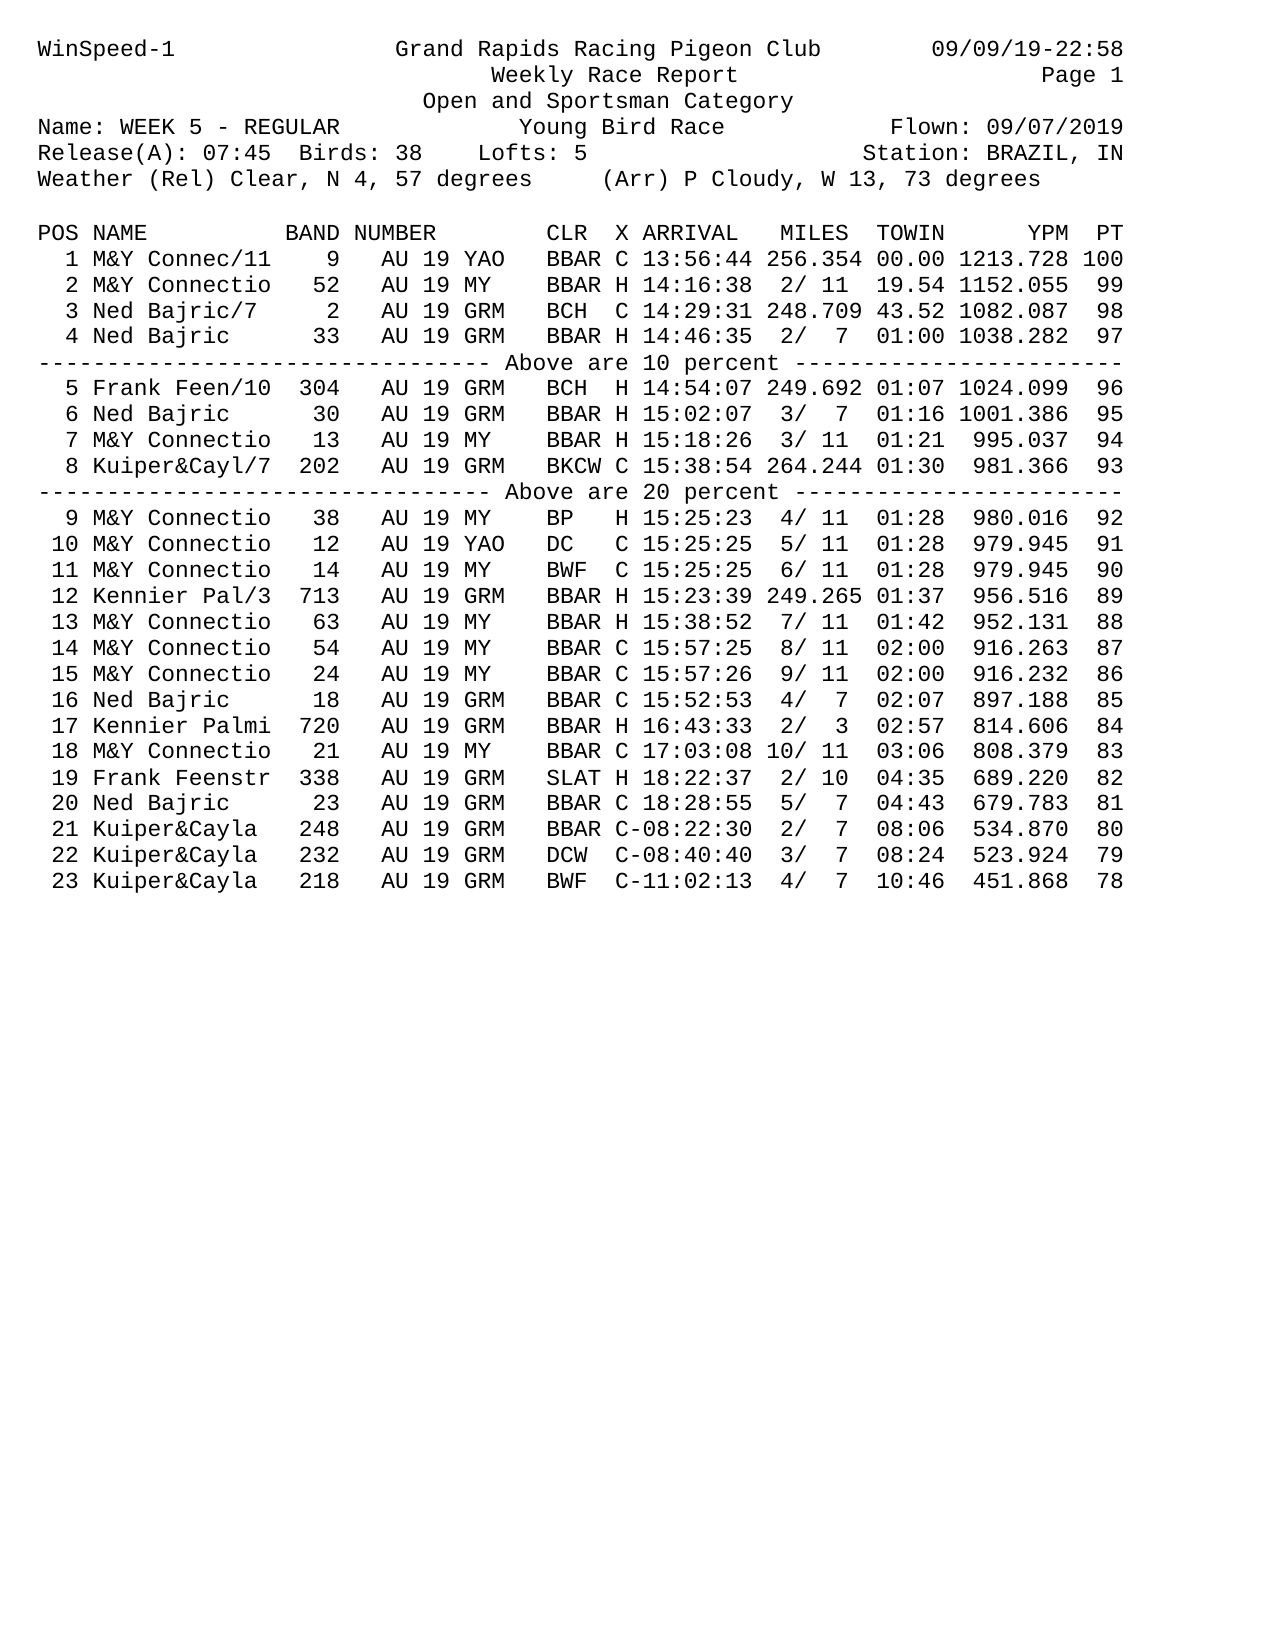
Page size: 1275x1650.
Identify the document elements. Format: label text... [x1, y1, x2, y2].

text 6 Ned Bajric 30 AU 19 GRM BBAR H 15:02:07 3/ 7 01:16 1001.386 95 [37, 403, 1237, 429]
text 16 Ned Bajric 18 AU 19 GRM BBAR C 15:52:53 4/ 7 02:07 897.188 85 [37, 688, 1237, 714]
text 23 Kuiper&Cayla 218 AU 19 GRM BWF C-11:02:13 4/ 7 10:46 451.868 78 [37, 869, 1237, 896]
text Release(A): 07:45 Birds: 38 Lofts: 5 Station: BRAZIL, IN [37, 141, 1237, 167]
text 4 Ned Bajric 33 AU 19 GRM BBAR H 14:46:35 2/ 7 01:00 1038.282 97 [37, 325, 1237, 351]
text 22 Kuiper&Cayla 232 AU 19 GRM DCW C-08:40:40 3/ 7 08:24 523.924 79 [37, 844, 1237, 869]
text 18 M&Y Connectio 21 AU 19 MY BBAR C 17:03:08 10/ 11 03:06 808.379 83 [37, 740, 1237, 766]
text Weather (Rel) Clear, N 4, 57 degrees (Arr) P Cloudy, W 13, 73 degrees [37, 167, 1237, 193]
text 1 M&Y Connec/11 9 AU 19 YAO BBAR C 13:56:44 256.354 00.00 1213.728 100 [37, 247, 1237, 273]
text 3 Ned Bajric/7 2 AU 19 GRM BCH C 14:29:31 248.709 43.52 1082.087 98 [37, 299, 1237, 325]
text 11 M&Y Connectio 14 AU 19 MY BWF C 15:25:25 6/ 11 01:28 979.945 90 [37, 558, 1237, 584]
text POS NAME BAND NUMBER CLR X ARRIVAL MILES TOWIN YPM PT [37, 221, 1237, 247]
text 19 Frank Feenstr 338 AU 19 GRM SLAT H 18:22:37 2/ 10 04:35 689.220 82 [37, 766, 1237, 792]
text 2 M&Y Connectio 52 AU 19 MY BBAR H 14:16:38 2/ 11 19.54 1152.055 99 [37, 273, 1237, 299]
text 5 Frank Feen/10 304 AU 19 GRM BCH H 14:54:07 249.692 01:07 1024.099 96 [37, 377, 1237, 403]
text 8 Kuiper&Cayl/7 202 AU 19 GRM BKCW C 15:38:54 264.244 01:30 981.366 93 [37, 454, 1237, 481]
text 17 Kennier Palmi 720 AU 19 GRM BBAR H 16:43:33 2/ 3 02:57 814.606 84 [37, 714, 1237, 740]
text Open and Sportsman Category [37, 89, 1237, 115]
text Weekly Race Report Page 1 [37, 63, 1237, 89]
text 10 M&Y Connectio 12 AU 19 YAO DC C 15:25:25 5/ 11 01:28 979.945 91 [37, 532, 1237, 558]
text 21 Kuiper&Cayla 248 AU 19 GRM BBAR C-08:22:30 2/ 7 08:06 534.870 80 [37, 818, 1237, 844]
text --------------------------------- Above are 10 percent ------------------------ [37, 351, 1237, 377]
text 13 M&Y Connectio 63 AU 19 MY BBAR H 15:38:52 7/ 11 01:42 952.131 88 [37, 610, 1237, 636]
text 20 Ned Bajric 23 AU 19 GRM BBAR C 18:28:55 5/ 7 04:43 679.783 81 [37, 792, 1237, 818]
text --------------------------------- Above are 20 percent ------------------------ [37, 481, 1237, 506]
text 7 M&Y Connectio 13 AU 19 MY BBAR H 15:18:26 3/ 11 01:21 995.037 94 [37, 429, 1237, 454]
text 9 M&Y Connectio 38 AU 19 MY BP H 15:25:23 4/ 11 01:28 980.016 92 [37, 506, 1237, 532]
text Name: WEEK 5 - REGULAR Young Bird Race Flown: 09/07/2019 [37, 115, 1237, 141]
text 12 Kennier Pal/3 713 AU 19 GRM BBAR H 15:23:39 249.265 01:37 956.516 89 [37, 584, 1237, 610]
text WinSpeed-1 Grand Rapids Racing Pigeon Club 09/09/19-22:58 [37, 37, 1237, 63]
text 14 M&Y Connectio 54 AU 19 MY BBAR C 15:57:25 8/ 11 02:00 916.263 87 [37, 636, 1237, 662]
text 15 M&Y Connectio 24 AU 19 MY BBAR C 15:57:26 9/ 11 02:00 916.232 86 [37, 662, 1237, 688]
